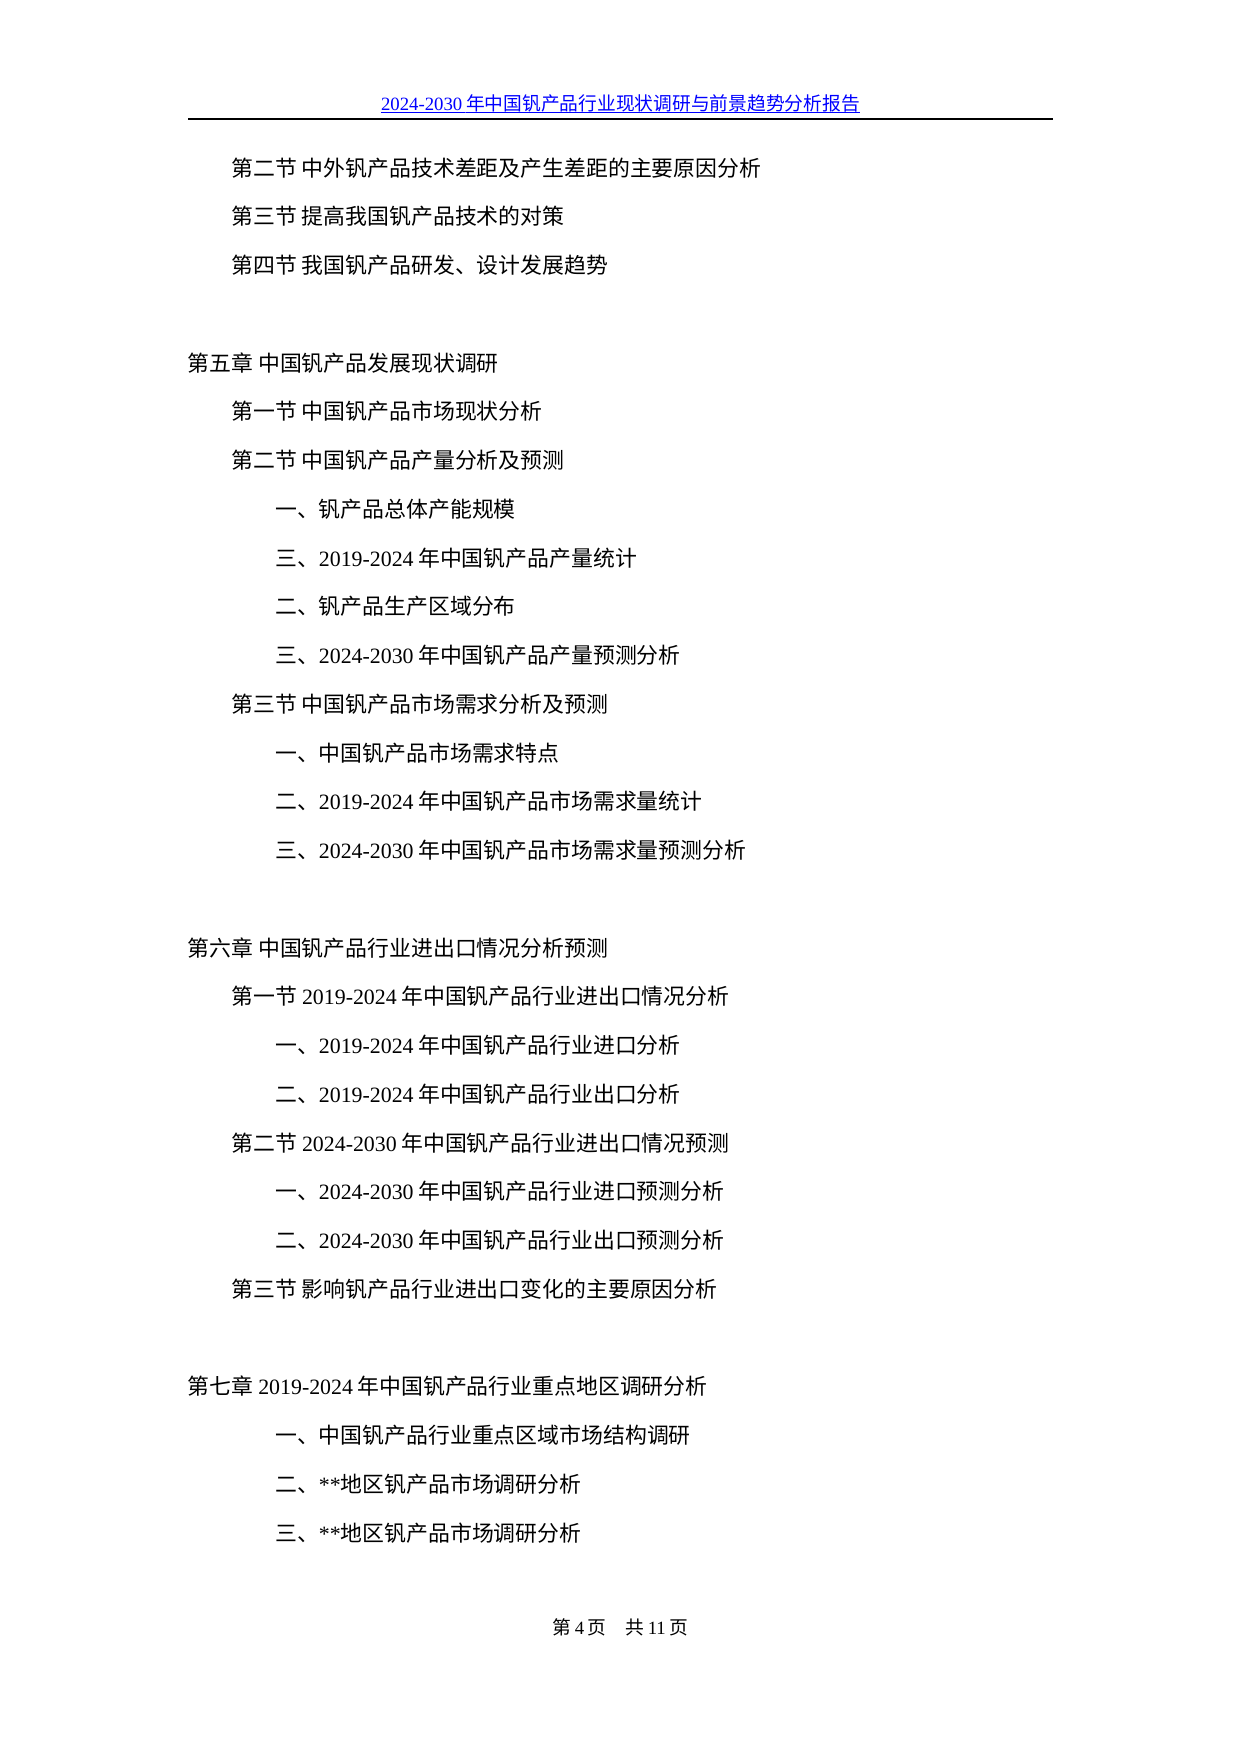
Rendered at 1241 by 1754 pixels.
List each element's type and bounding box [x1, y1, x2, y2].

text [187, 150, 1053, 1548]
